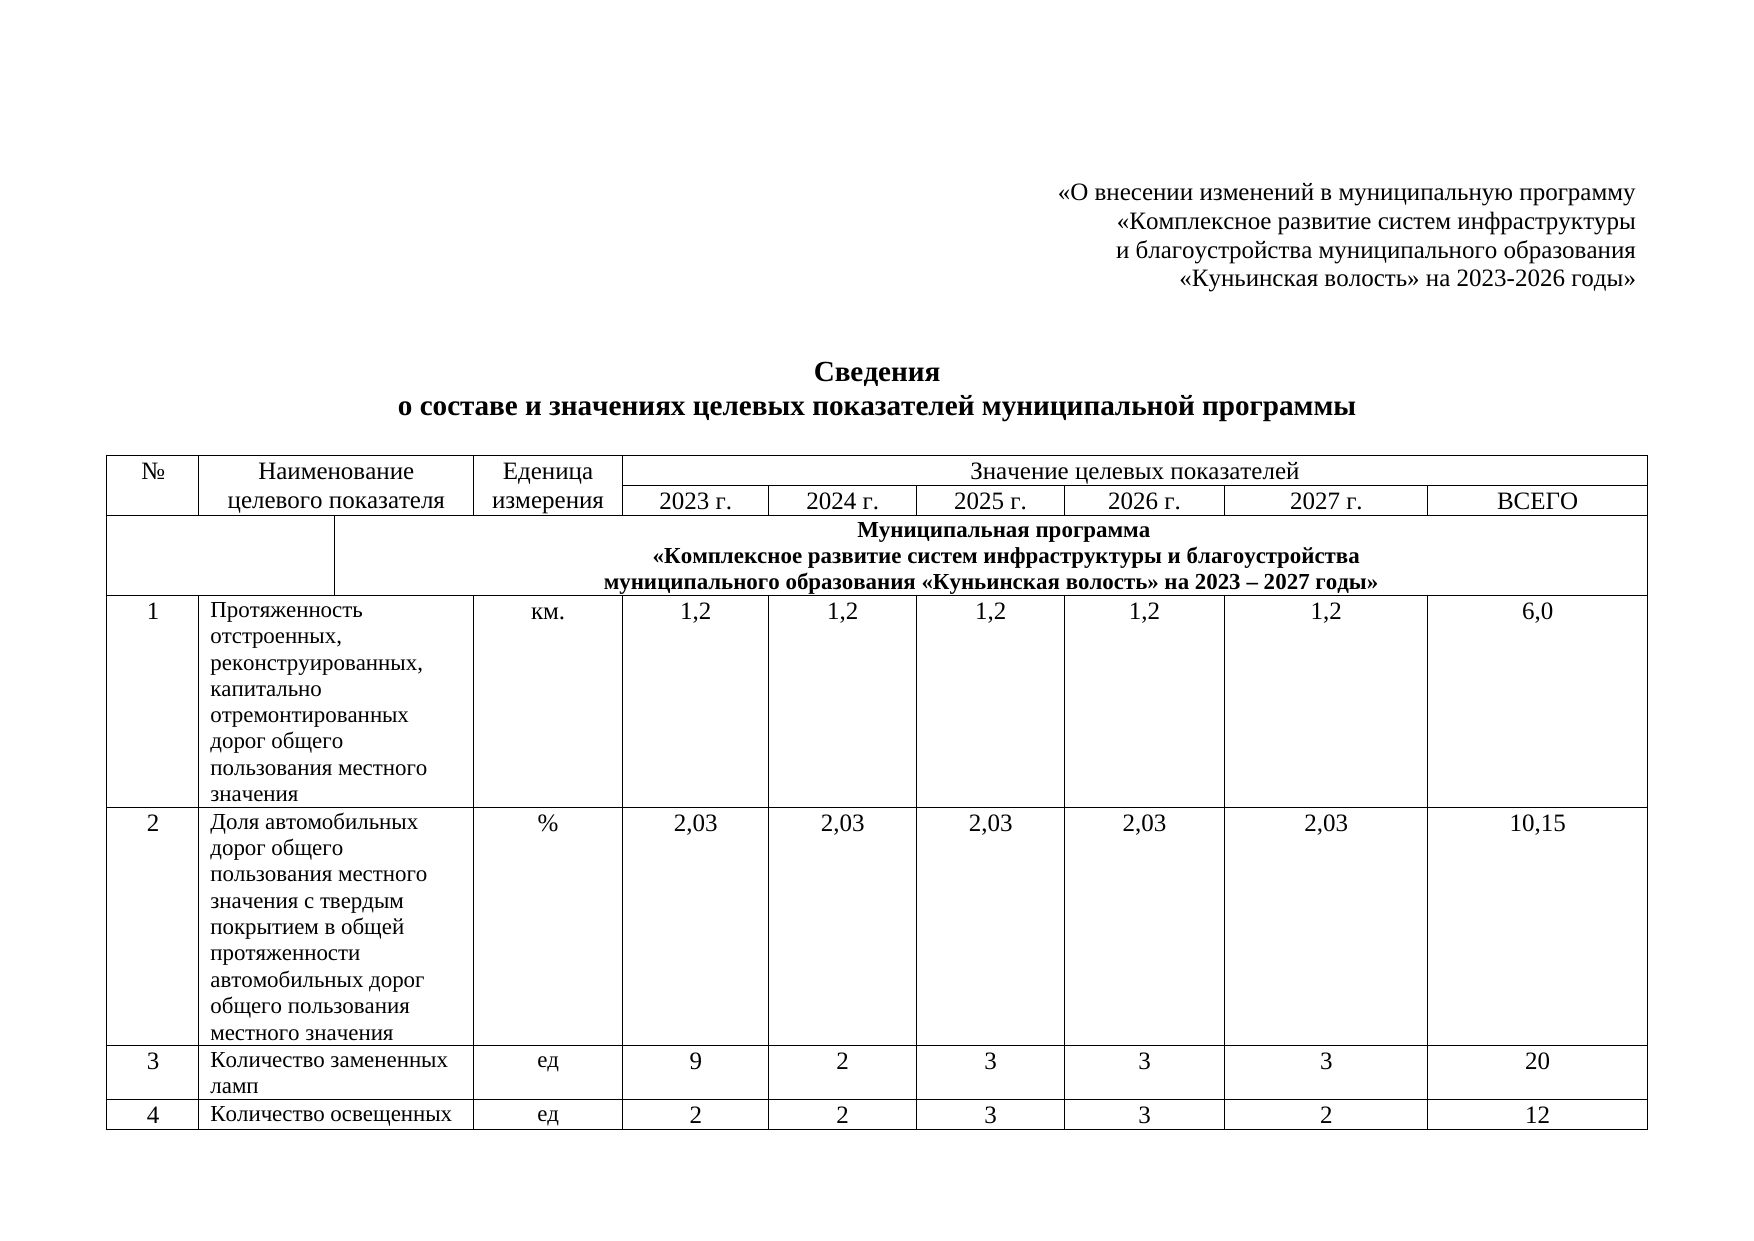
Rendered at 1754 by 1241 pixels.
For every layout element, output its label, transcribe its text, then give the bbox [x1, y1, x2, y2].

table_cell 1,2 [1065, 596, 1224, 807]
table_cell 2 [769, 1046, 916, 1099]
table_cell 2 [1225, 1100, 1427, 1128]
table_cell 1 [107, 596, 198, 807]
table_cell 1,2 [769, 596, 916, 807]
text о составе и значениях целевых показателей муниципальной программы [118, 388, 1636, 422]
table_cell 6,0 [1428, 596, 1647, 807]
table_cell км. [474, 596, 622, 807]
table_cell % [474, 808, 622, 1045]
table_header № [107, 456, 198, 515]
table_cell 2023 г. [623, 486, 768, 515]
table_cell 2,03 [917, 808, 1064, 1045]
table_cell 2027 г. [1225, 486, 1427, 515]
table_cell 9 [623, 1046, 768, 1099]
table_cell 1,2 [1225, 596, 1427, 807]
table_cell ВСЕГО [1428, 486, 1647, 515]
table_cell [107, 516, 334, 595]
table_cell 2,03 [1065, 808, 1224, 1045]
table_cell 12 [1428, 1100, 1647, 1128]
text «О внесении изменений в муниципальную программу [118, 177, 1636, 206]
table_cell 2026 г. [1065, 486, 1224, 515]
table_cell Протяженность отстроенных, реконструированных, капитально отремонтированных дорог общего пользования местного значения [199, 596, 473, 807]
table_cell 3 [1065, 1046, 1224, 1099]
table_cell 3 [917, 1046, 1064, 1099]
table_cell Количество замененных ламп [199, 1046, 473, 1099]
table_cell 2 [107, 808, 198, 1045]
table_cell 2024 г. [769, 486, 916, 515]
table_header Наименование целевого показателя [199, 456, 473, 515]
table_header Значение целевых показателей [623, 456, 1647, 485]
text и благоустройства муниципального образования [118, 235, 1636, 263]
table_cell 3 [107, 1046, 198, 1099]
table_cell 4 [107, 1100, 198, 1128]
table_cell ед [474, 1100, 622, 1128]
table_cell 2 [769, 1100, 916, 1128]
table_cell 2 [623, 1100, 768, 1128]
table_cell 20 [1428, 1046, 1647, 1099]
table_cell 3 [917, 1100, 1064, 1128]
table_cell Доля автомобильных дорог общего пользования местного значения с твердым покрытием в общей протяженности автомобильных дорог общего пользования местного значения [199, 808, 473, 1045]
text Сведения [118, 354, 1636, 388]
text «Комплексное развитие систем инфраструктуры [118, 206, 1636, 235]
table_header Еденица измерения [474, 456, 622, 515]
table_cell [199, 1100, 473, 1128]
table_cell 2,03 [623, 808, 768, 1045]
table_cell 3 [1225, 1046, 1427, 1099]
text «Куньинская волость» на 2023-2026 годы» [118, 263, 1636, 292]
table_cell 2025 г. [917, 486, 1064, 515]
table_cell ед [474, 1046, 622, 1099]
table_cell 1,2 [917, 596, 1064, 807]
table_cell 2,03 [1225, 808, 1427, 1045]
table_cell 1,2 [623, 596, 768, 807]
table_cell 2,03 [769, 808, 916, 1045]
table_cell Муниципальная программа «Комплексное развитие систем инфраструктуры и благоустройства муниципального образования «Куньинская волость» на 2023 – 2027 годы» [335, 516, 1647, 595]
table_cell 3 [1065, 1100, 1224, 1128]
table_cell 10,15 [1428, 808, 1647, 1045]
